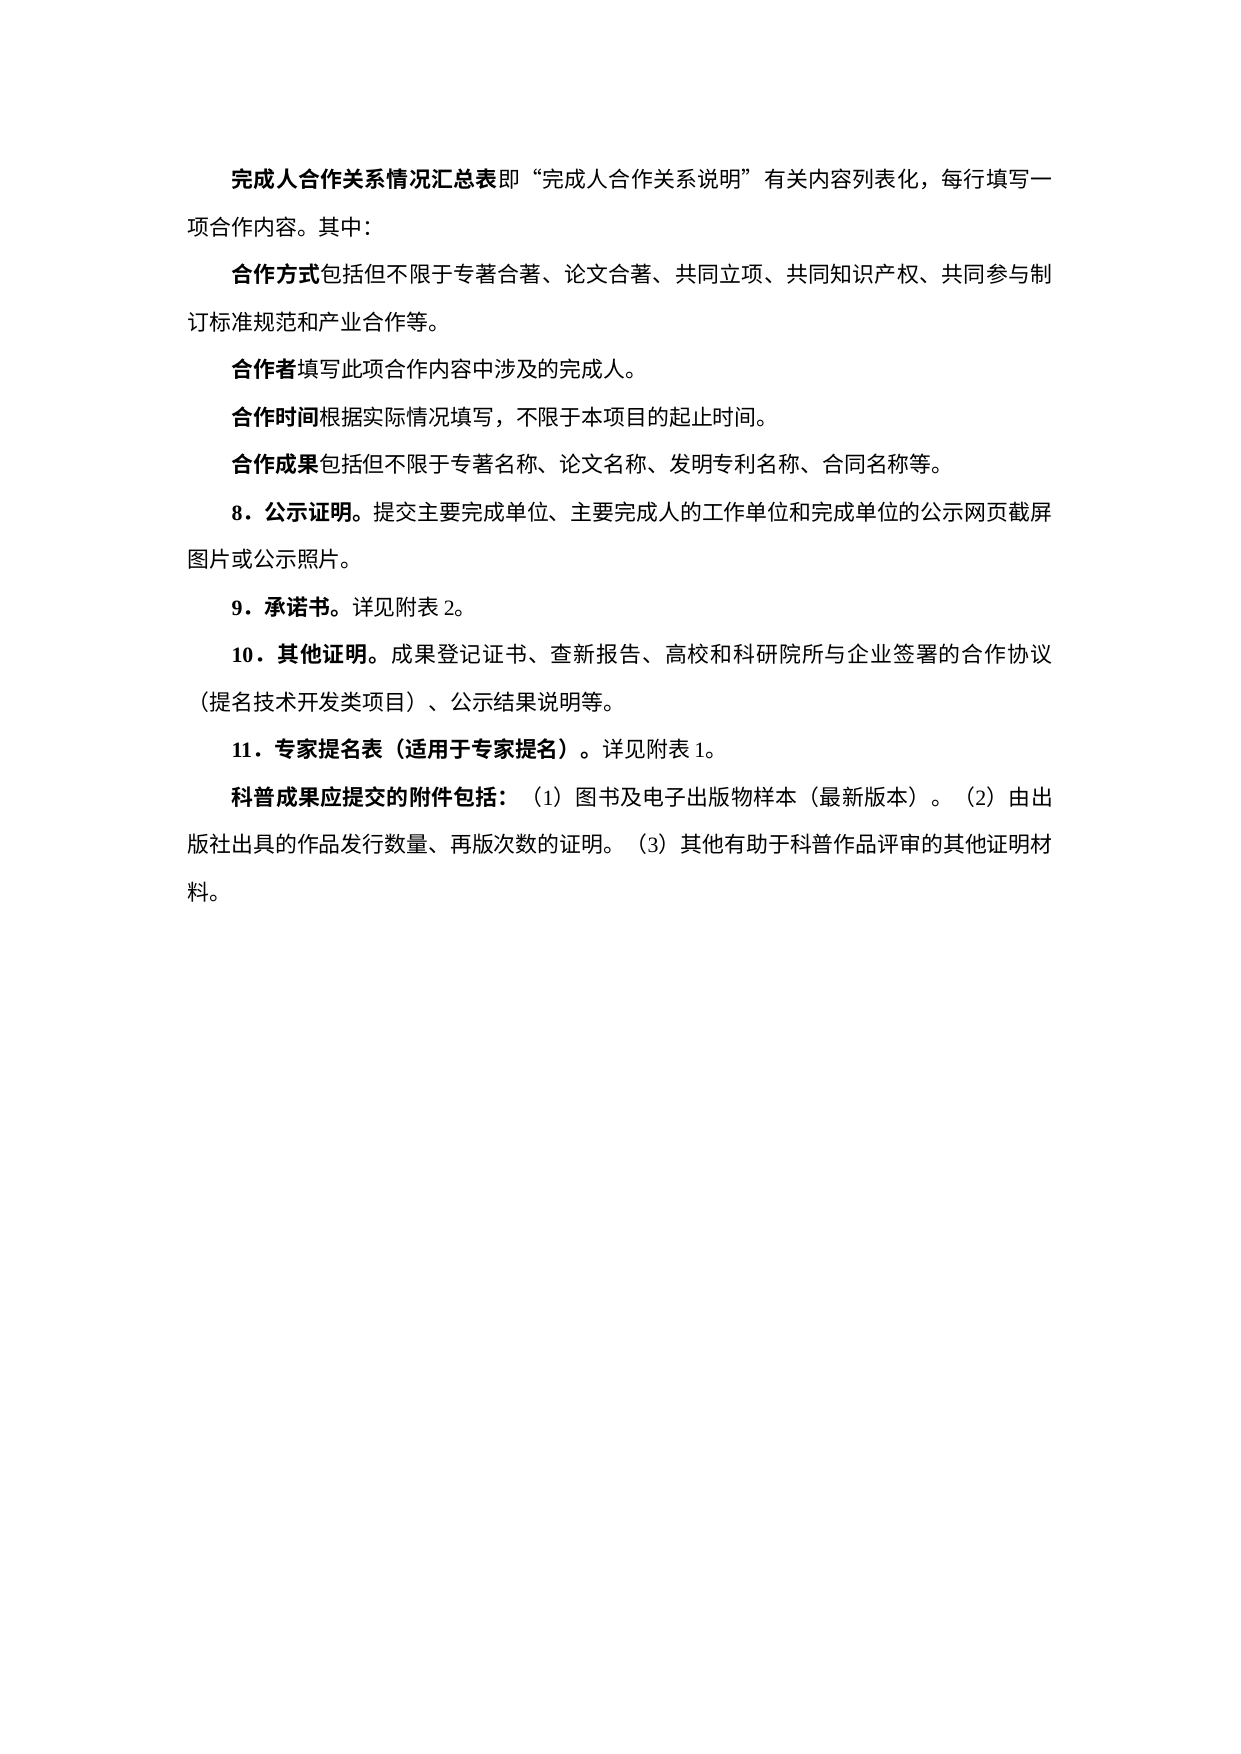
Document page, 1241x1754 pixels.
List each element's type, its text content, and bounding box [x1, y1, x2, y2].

text 10．其他证明。成果登记证书、查新报告、高校和科研院所与企业签署的合作协议（提名技术开发类项目）、公示结果说明等。 [187, 637, 1053, 716]
text 完成人合作关系情况汇总表即“完成人合作关系说明”有关内容列表化，每行填写一项合作内容。其中： [187, 162, 1053, 241]
text 科普成果应提交的附件包括：（1）图书及电子出版物样本（最新版本）。（2）由出版社出具的作品发行数量、再版次数的证明。（3）其他有助于科普作品评审的其他证明材料。 [187, 779, 1053, 906]
text 8．公示证明。提交主要完成单位、主要完成人的工作单位和完成单位的公示网页截屏图片或公示照片。 [187, 494, 1053, 574]
text 合作方式包括但不限于专著合著、论文合著、共同立项、共同知识产权、共同参与制订标准规范和产业合作等。 [187, 257, 1053, 336]
text 11．专家提名表（适用于专家提名）。详见附表1。 [187, 732, 1053, 764]
text 合作者填写此项合作内容中涉及的完成人。 [187, 352, 1053, 384]
text 合作时间根据实际情况填写，不限于本项目的起止时间。 [187, 399, 1053, 431]
text 9．承诺书。详见附表2。 [187, 589, 1053, 621]
text 合作成果包括但不限于专著名称、论文名称、发明专利名称、合同名称等。 [187, 447, 1053, 479]
